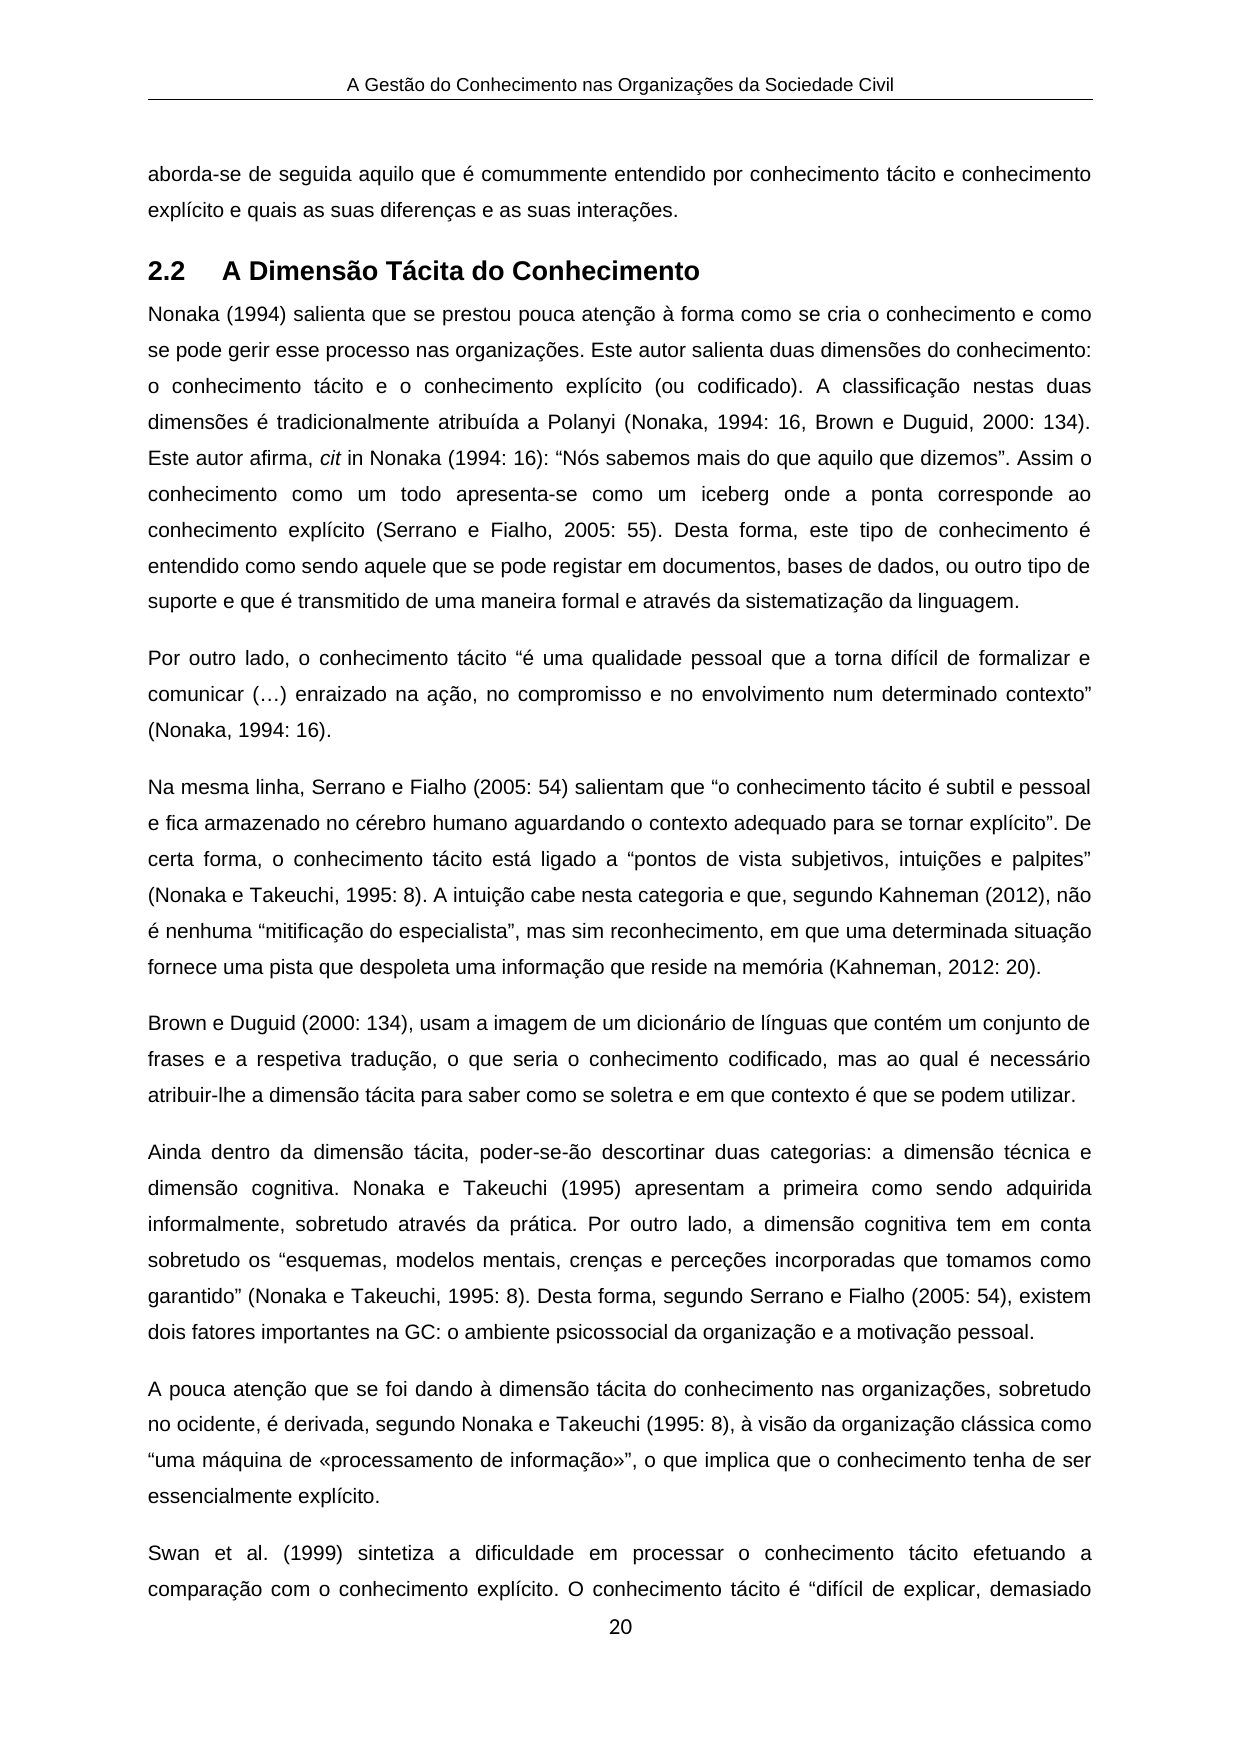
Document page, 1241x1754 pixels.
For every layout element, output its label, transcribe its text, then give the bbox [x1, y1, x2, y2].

text Brown e Duguid (2000: 134), usam a imagem de um dicionário de línguas que contém um conjunto de frases e a respetiva tradução, o que seria o conhecimento codificado, mas ao qual é necessário atribuir-lhe a dimensão tácita para saber como se soletra e em que contexto é que se podem utilizar. [148, 1011, 1093, 1107]
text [148, 162, 1093, 222]
text Na mesma linha, Serrano e Fialho (2005: 54) salientam que “o conhecimento tácito é subtil e pessoal e fica armazenado no cérebro humano aguardando o contexto adequado para se tornar explícito”. De certa forma, o conhecimento tácito está ligado a “pontos de vista subjetivos, intuições e palpites” (Nonaka e Takeuchi, 1995: 8). A intuição cabe nesta categoria e que, segundo Kahneman (2012), não é nenhuma “mitificação do especialista”, mas sim reconhecimento, em que uma determinada situação fornece uma pista que despoleta uma informação que reside na memória (Kahneman, 2012: 20). [148, 775, 1093, 978]
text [148, 1541, 1093, 1601]
text Ainda dentro da dimensão tácita, poder-se-ão descortinar duas categorias: a dimensão técnica e dimensão cognitiva. Nonaka e Takeuchi (1995) apresentam a primeira como sendo adquirida informalmente, sobretudo através da prática. Por outro lado, a dimensão cognitiva tem em conta sobretudo os “esquemas, modelos mentais, crenças e perceções incorporadas que tomamos como garantido” (Nonaka e Takeuchi, 1995: 8). Desta forma, segundo Serrano e Fialho (2005: 54), existem dois fatores importantes na GC: o ambiente psicossocial da organização e a motivação pessoal. [148, 1140, 1093, 1343]
subtitle A Dimensão Tácita do Conhecimento [148, 255, 1093, 286]
text Nonaka (1994) salienta que se prestou pouca atenção à forma como se cria o conhecimento e como se pode gerir esse processo nas organizações. Este autor salienta duas dimensões do conhecimento: o conhecimento tácito e o conhecimento explícito (ou codificado). A classificação nestas duas dimensões é tradicionalmente atribuída a Polanyi (Nonaka, 1994: 16, Brown e Duguid, 2000: 134). Este autor afirma, cit in Nonaka (1994: 16): “Nós sabemos mais do que aquilo que dizemos”. Assim o conhecimento como um todo apresenta-se como um iceberg onde a ponta corresponde ao conhecimento explícito (Serrano e Fialho, 2005: 55). Desta forma, este tipo de conhecimento é entendido como sendo aquele que se pode registar em documentos, bases de dados, ou outro tipo de suporte e que é transmitido de uma maneira formal e através da sistematização da linguagem. [148, 302, 1093, 613]
text Por outro lado, o conhecimento tácito “é uma qualidade pessoal que a torna difícil de formalizar e comunicar (…) enraizado na ação, no compromisso e no envolvimento num determinado contexto” (Nonaka, 1994: 16). [148, 646, 1093, 742]
text A pouca atenção que se foi dando à dimensão tácita do conhecimento nas organizações, sobretudo no ocidente, é derivada, segundo Nonaka e Takeuchi (1995: 8), à visão da organização clássica como “uma máquina de «processamento de informação»”, o que implica que o conhecimento tenha de ser essencialmente explícito. [148, 1376, 1093, 1508]
